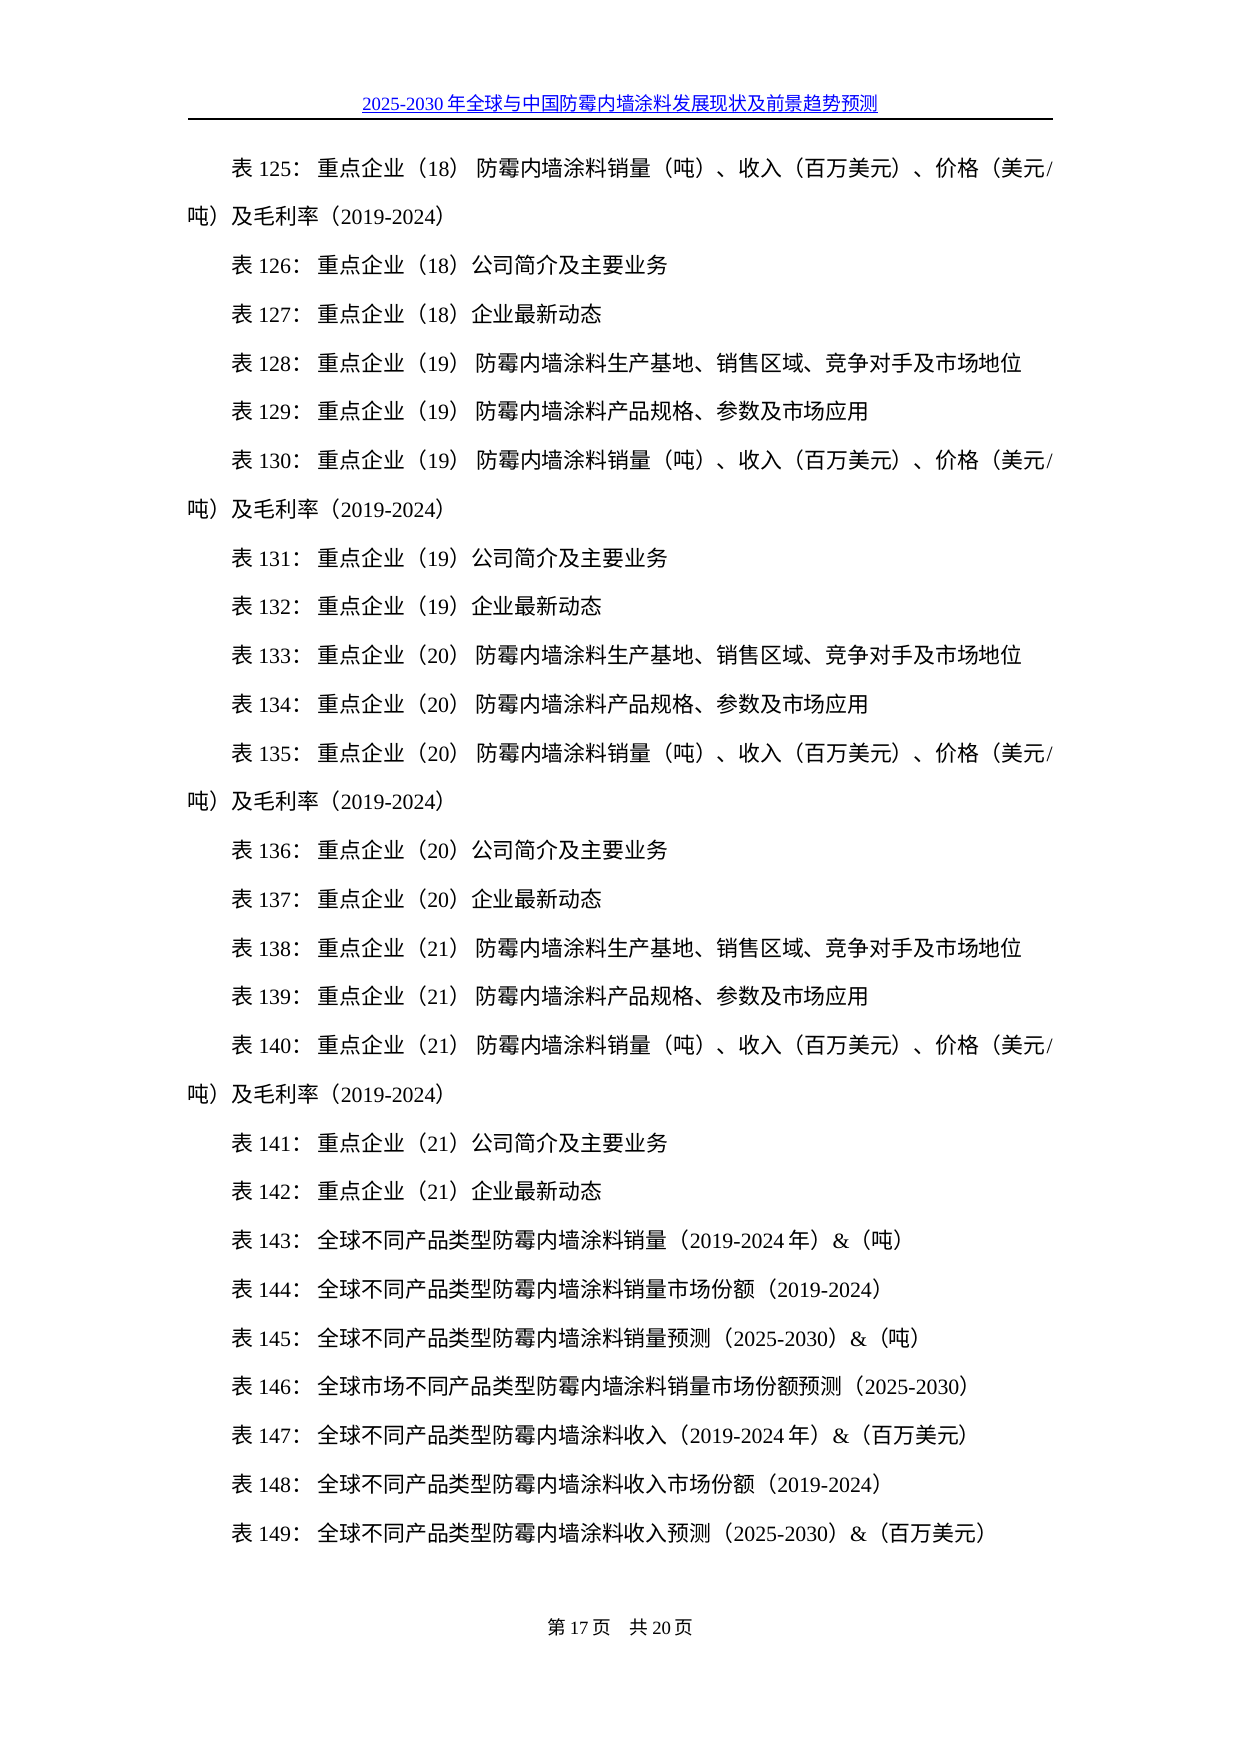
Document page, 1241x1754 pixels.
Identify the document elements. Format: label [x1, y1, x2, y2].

text [187, 150, 1053, 1548]
